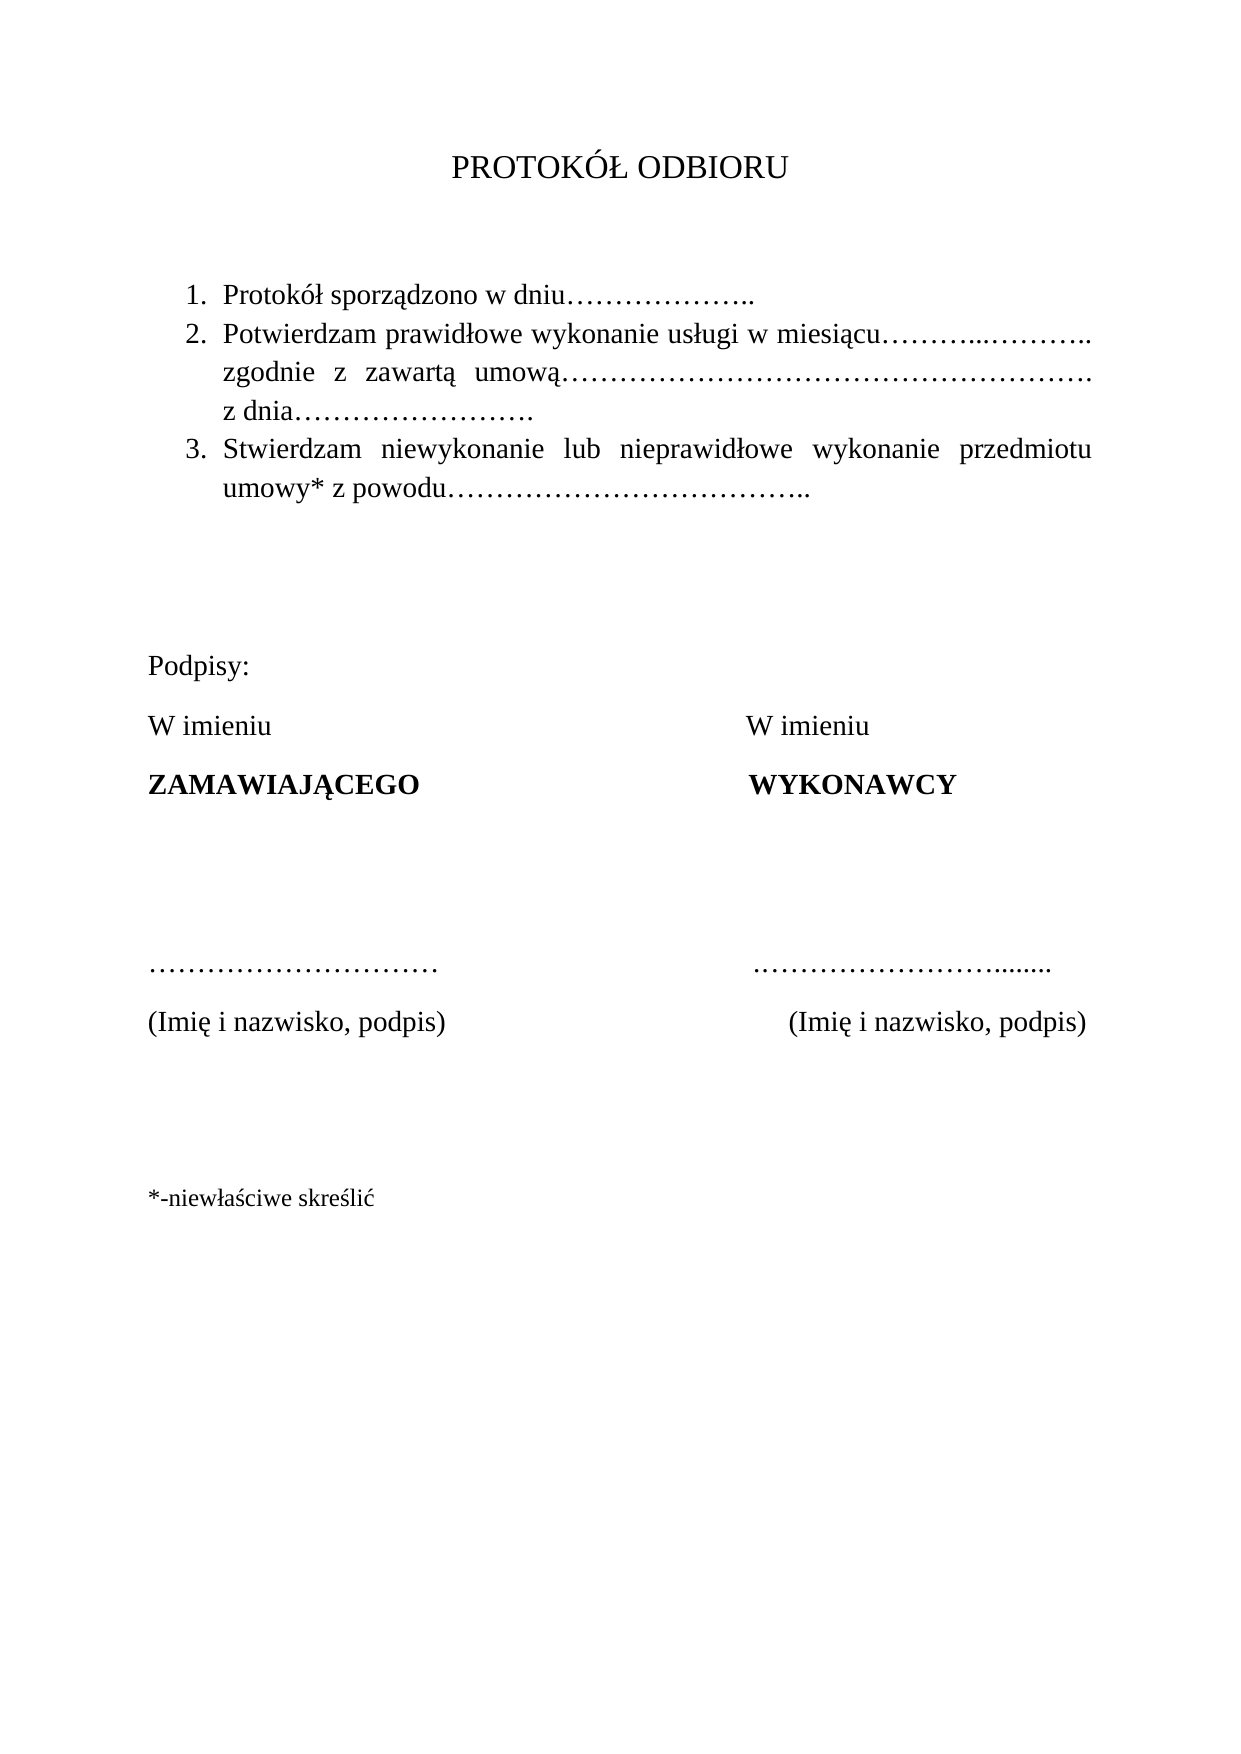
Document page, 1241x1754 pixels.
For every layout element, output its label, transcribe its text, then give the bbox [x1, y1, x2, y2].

text PROTOKÓŁ ODBIORU [148, 148, 1093, 186]
list Protokół sporządzono w dniu……………….. [185, 277, 1093, 311]
text W imieniu W imieniu [148, 708, 1093, 741]
text Podpisy: [148, 648, 1093, 682]
text *-niewłaściwe skreślić [148, 1183, 1093, 1211]
list Stwierdzam niewykonanie lub nieprawidłowe wykonanie przedmiotu umowy* z powodu……………………………….. [185, 432, 1093, 504]
text ZAMAWIAJĄCEGO WYKONAWCY [148, 767, 1093, 801]
list Potwierdzam prawidłowe wykonanie usługi w miesiącu………...……….. zgodnie z zawartą umową………………………………………………. z dnia……………………. [185, 316, 1093, 427]
text (Imię i nazwisko, podpis) (Imię i nazwisko, podpis) [148, 1004, 1093, 1038]
text ………………………… .……………………........ [148, 945, 1093, 979]
